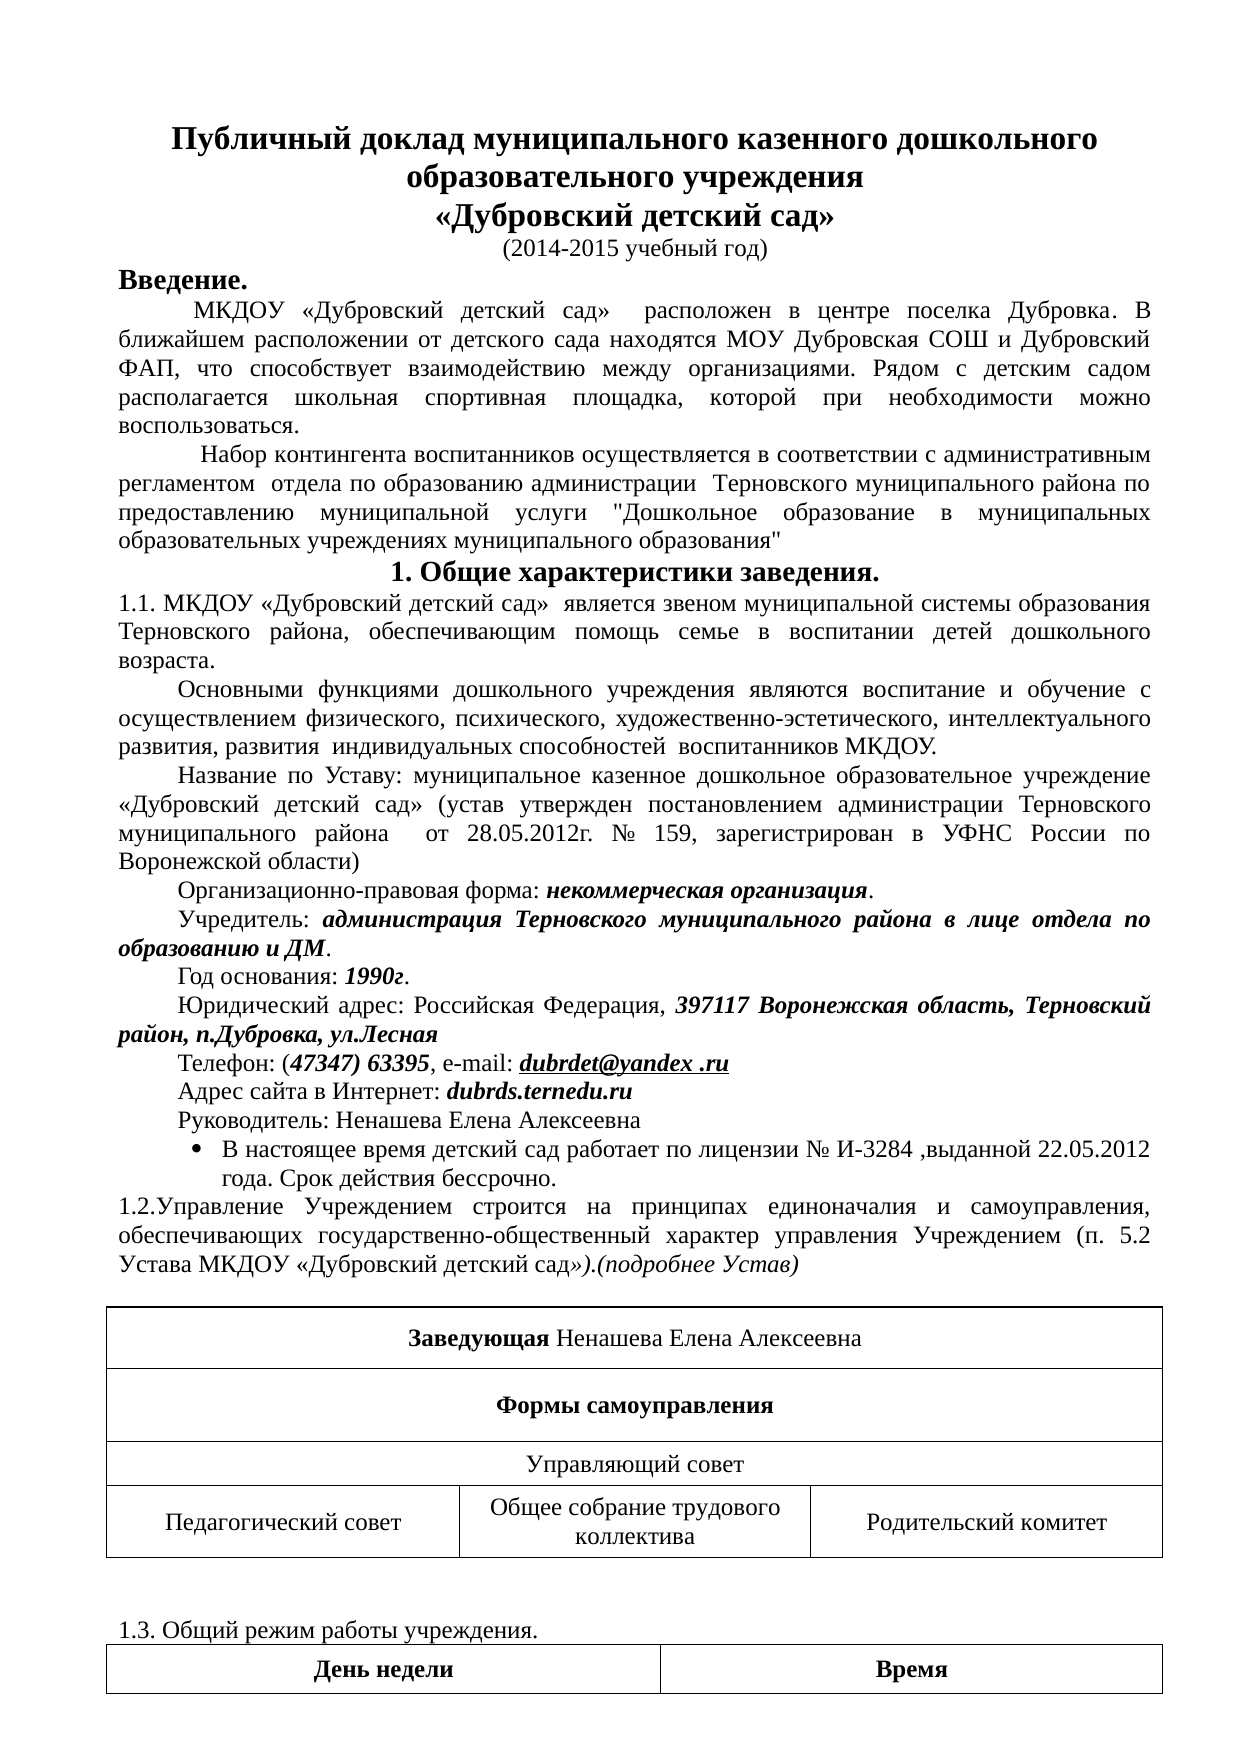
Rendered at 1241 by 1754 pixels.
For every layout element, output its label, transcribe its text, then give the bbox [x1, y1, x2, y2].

text Основными функциями дошкольного учреждения являются воспитание и обучение с осуществлением физического, психического, художественно-эстетического, интеллектуального развития, развития индивидуальных способностей воспитанников МКДОУ. [118, 674, 1152, 760]
table_header День недели [107, 1645, 660, 1693]
text 1.​ Общие характеристики заведения. [118, 554, 1152, 588]
text 1.1. МКДОУ «Дубровский детский сад» является звеном муниципальной системы образования Терновского района, обеспечивающим помощь семье в воспитании детей дошкольного возраста. [118, 588, 1152, 674]
table_cell Педагогический совет [107, 1486, 459, 1557]
text Публичный доклад муниципального казенного дошкольного образовательного учреждения [118, 118, 1152, 195]
text МКДОУ «Дубровский детский сад» расположен в центре поселка Дубровка. В ближайшем расположении от детского сада находятся МОУ Дубровская СОШ и Дубровский ФАП, что способствует взаимодействию между организациями. Рядом с детским садом располагается школьная спортивная площадка, которой при необходимости можно воспользоваться. [118, 295, 1152, 439]
table_cell Управляющий совет [107, 1442, 1162, 1484]
text (2014-2015 учебный год) [118, 233, 1152, 262]
list В настоящее время детский сад работает по лицензии № И-3284 ,выданной 22.05.2012 года. Срок действия бессрочно. [192, 1134, 1152, 1191]
text 1.3. Общий режим работы учреждения. [118, 1615, 1152, 1644]
text Введение. [118, 262, 1152, 295]
text «Дубровский детский сад» [118, 195, 1152, 233]
table_header Заведующая Ненашева Елена Алексеевна [107, 1308, 1162, 1367]
text Адрес сайта в Интернет: dubrds.ternedu.ru [118, 1076, 1152, 1105]
text Название по Уставу: муниципальное казенное дошкольное образовательное учреждение «Дубровский детский сад» (устав утвержден постановлением администрации Терновского муниципального района от 28.05.2012г. № 159, зарегистрирован в УФНС России по Воронежской области) [118, 760, 1152, 875]
text 1.2.Управление Учреждением строится на принципах единоначалия и самоуправления, обеспечивающих государственно-общественный характер управления Учреждением (п. 5.2 Устава МКДОУ «Дубровский детский сад»).(подробнее Устав) [118, 1191, 1152, 1278]
text Организационно-правовая форма: некоммерческая организация. [118, 875, 1152, 904]
table_header Время [661, 1645, 1162, 1693]
text Учредитель: администрация Терновского муниципального района в лице отдела по образованию и ДМ. [118, 904, 1152, 961]
table_cell Общее собрание трудового коллектива [460, 1486, 810, 1557]
text Руководитель: Ненашева Елена Алексеевна [118, 1105, 1152, 1134]
text Юридический адрес: Российская Федерация, 397117 Воронежская область, Терновский район, п.Дубровка, ул.Лесная [118, 990, 1152, 1048]
text Год основания: 1990г. [118, 961, 1152, 990]
table_cell Родительский комитет [811, 1486, 1162, 1557]
text Набор контингента воспитанников осуществляется в соответствии с административным регламентом отдела по образованию администрации Терновского муниципального района по предоставлению муниципальной услуги "Дошкольное образование в муниципальных образовательных учреждениях муниципального образования" [118, 439, 1152, 554]
table_cell Формы самоуправления [107, 1369, 1162, 1441]
text Телефон: (47347) 63395, e-mail: dubrdet@yandex .ru [118, 1048, 1152, 1076]
